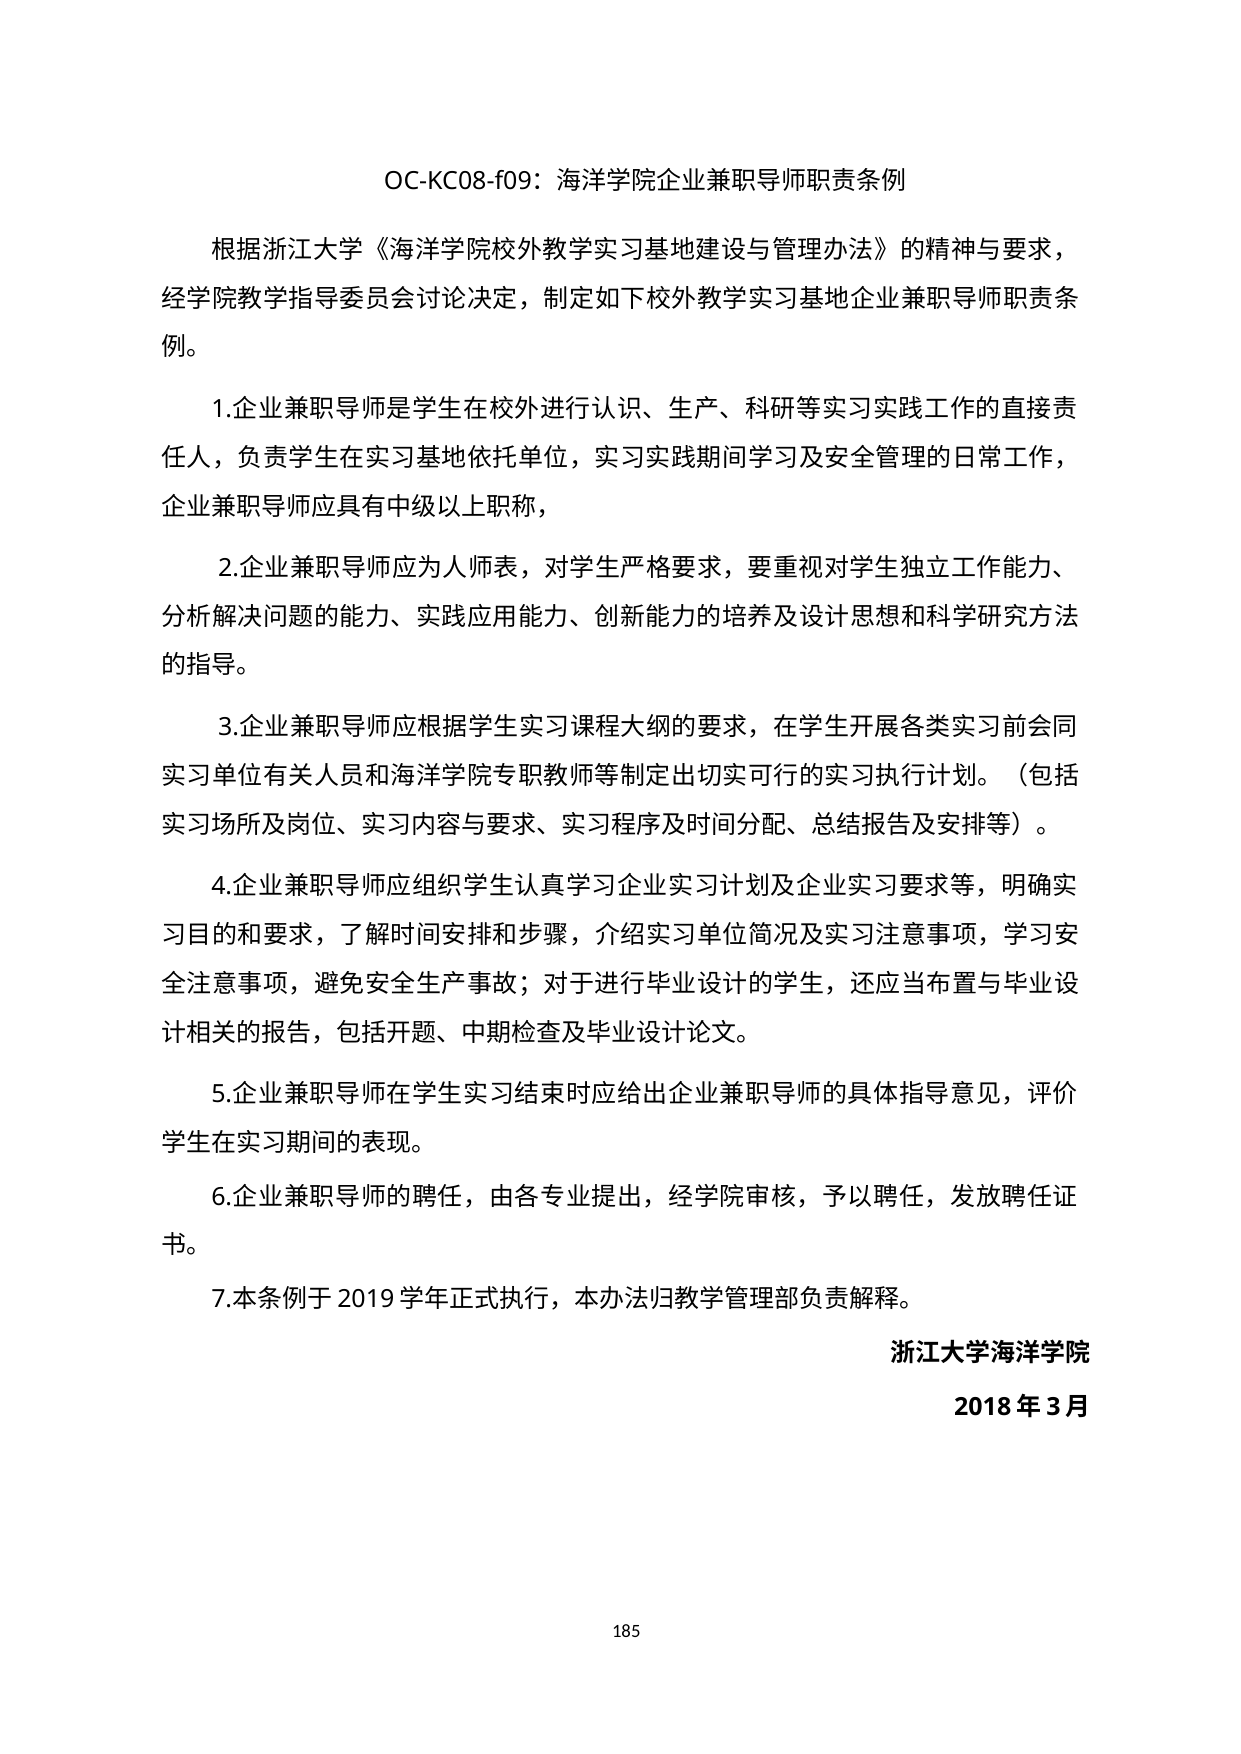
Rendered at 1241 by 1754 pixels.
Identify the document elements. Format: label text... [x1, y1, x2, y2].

text 3.企业兼职导师应根据学生实习课程大纲的要求，在学生开展各类实习前会同实习单位有关人员和海洋学院专职教师等制定出切实可行的实习执行计划。（包括实习场所及岗位、实习内容与要求、实习程序及时间分配、总结报告及安排等）。 [161, 706, 1079, 840]
text 浙江大学海洋学院 [150, 1333, 1090, 1369]
text 6.企业兼职导师的聘任，由各专业提出，经学院审核，予以聘任，发放聘任证书。 [161, 1176, 1079, 1261]
text 根据浙江大学《海洋学院校外教学实习基地建设与管理办法》的精神与要求，经学院教学指导委员会讨论决定，制定如下校外教学实习基地企业兼职导师职责条例。 [161, 229, 1079, 363]
text OC-KC08-f09：海洋学院企业兼职导师职责条例 [161, 160, 1079, 196]
text 7.本条例于2019学年正式执行，本办法归教学管理部负责解释。 [161, 1279, 1079, 1315]
text 1.企业兼职导师是学生在校外进行认识、生产、科研等实习实践工作的直接责任人，负责学生在实习基地依托单位，实习实践期间学习及安全管理的日常工作，企业兼职导师应具有中级以上职称， [161, 388, 1079, 522]
text 2.企业兼职导师应为人师表，对学生严格要求，要重视对学生独立工作能力、分析解决问题的能力、实践应用能力、创新能力的培养及设计思想和科学研究方法的指导。 [161, 547, 1079, 681]
text 2018年3月 [150, 1386, 1090, 1423]
text 4.企业兼职导师应组织学生认真学习企业实习计划及企业实习要求等，明确实习目的和要求，了解时间安排和步骤，介绍实习单位简况及实习注意事项，学习安全注意事项，避免安全生产事故；对于进行毕业设计的学生，还应当布置与毕业设计相关的报告，包括开题、中期检查及毕业设计论文。 [161, 865, 1079, 1048]
text 5.企业兼职导师在学生实习结束时应给出企业兼职导师的具体指导意见，评价学生在实习期间的表现。 [161, 1073, 1079, 1158]
